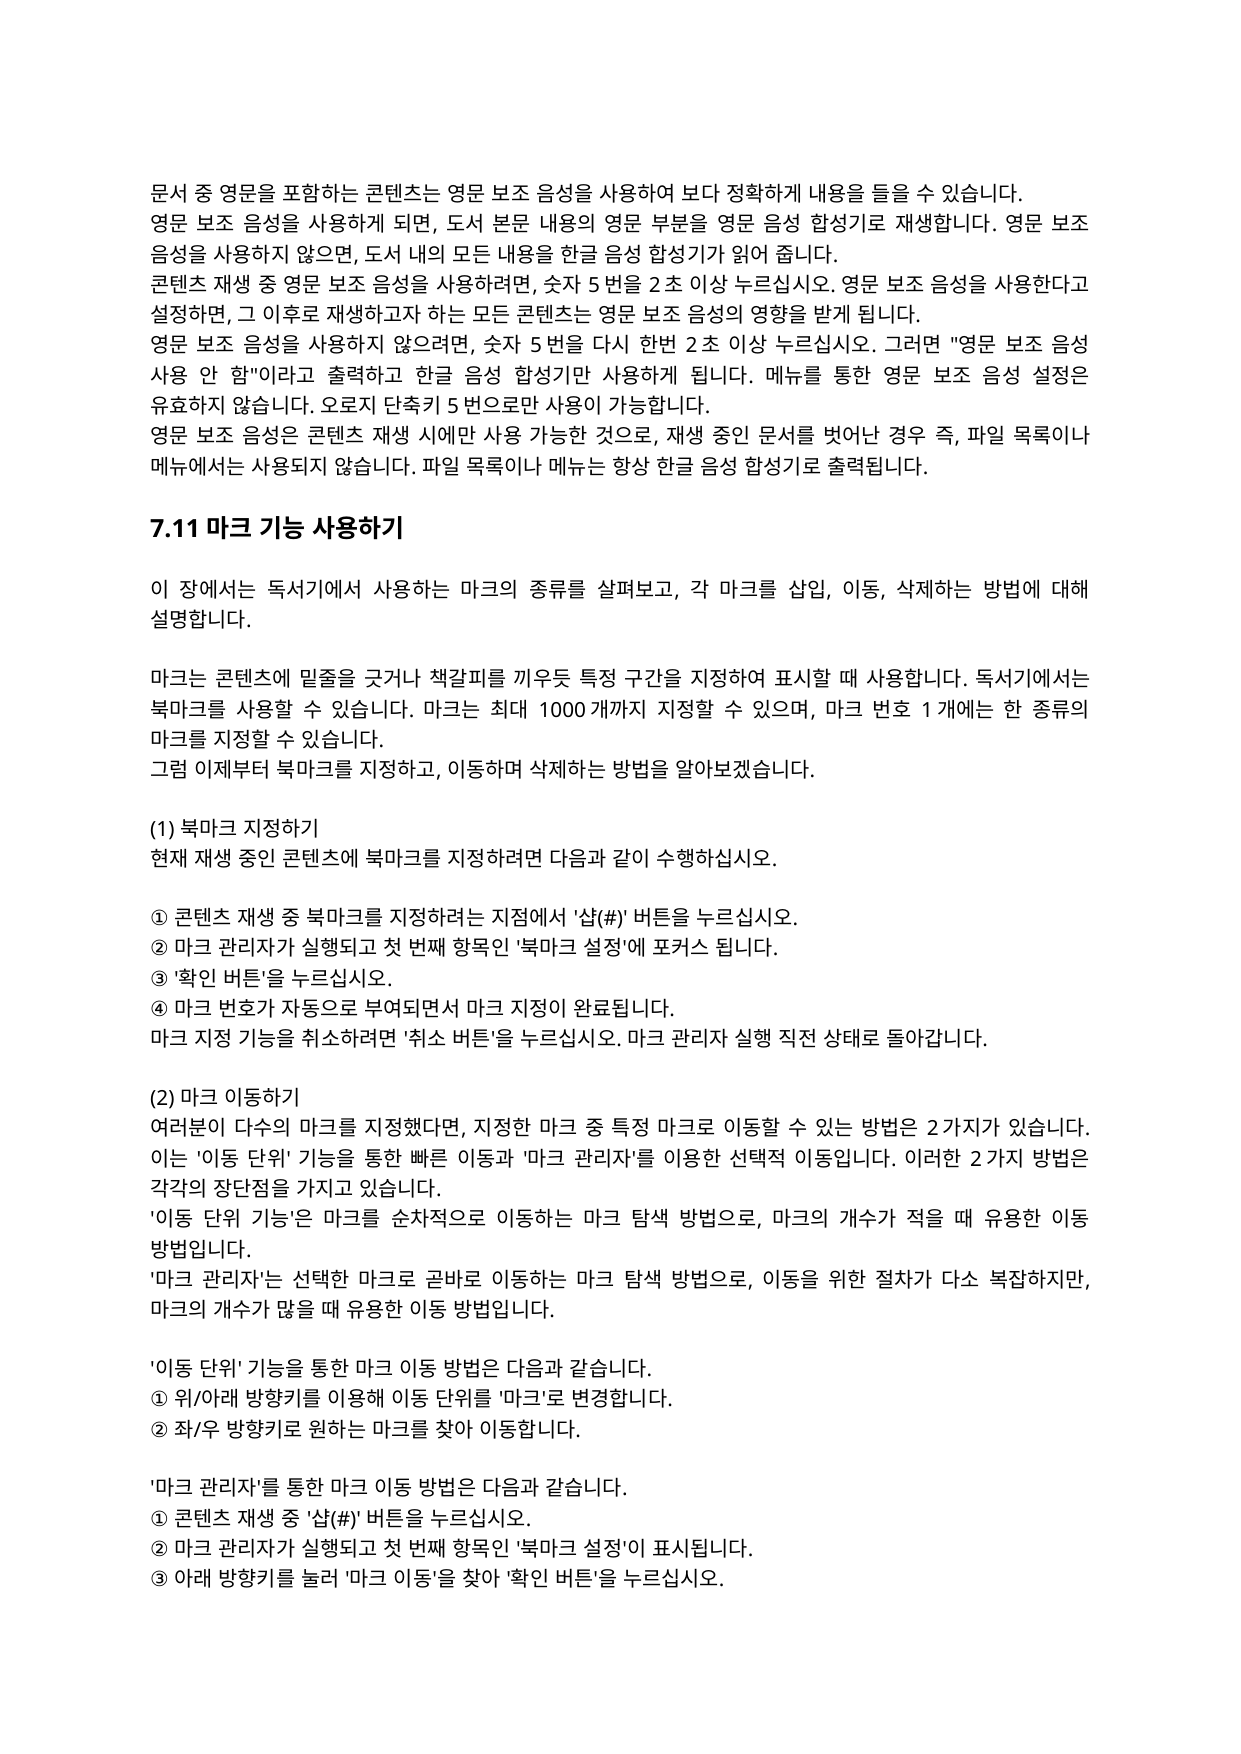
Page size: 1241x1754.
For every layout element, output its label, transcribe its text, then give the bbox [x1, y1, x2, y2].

text 현재 재생 중인 콘텐츠에 북마크를 지정하려면 다음과 같이 수행하십시오. [150, 842, 1090, 873]
text 이 장에서는 독서기에서 사용하는 마크의 종류를 살펴보고, 각 마크를 삽입, 이동, 삭제하는 방법에 대해 설명합니다. [150, 573, 1090, 634]
text ① 콘텐츠 재생 중 북마크를 지정하려는 지점에서 '샵(#)' 버튼을 누르십시오. [150, 901, 1090, 932]
text ② 마크 관리자가 실행되고 첫 번째 항목인 '북마크 설정'에 포커스 됩니다. [150, 932, 1090, 962]
subtitle 7.11 마크 기능 사용하기 [150, 509, 1090, 545]
text 마크는 콘텐츠에 밑줄을 긋거나 책갈피를 끼우듯 특정 구간을 지정하여 표시할 때 사용합니다. 독서기에서는 북마크를 사용할 수 있습니다. 마크는 최대 1000개까지 지정할 수 있으며, 마크 번호 1개에는 한 종류의 마크를 지정할 수 있습니다. [150, 662, 1090, 753]
text 마크 지정 기능을 취소하려면 '취소 버튼'을 누르십시오. 마크 관리자 실행 직전 상태로 돌아갑니다. [150, 1022, 1090, 1053]
text 영문 보조 음성을 사용하게 되면, 도서 본문 내용의 영문 부분을 영문 음성 합성기로 재생합니다. 영문 보조 음성을 사용하지 않으면, 도서 내의 모든 내용을 한글 음성 합성기가 읽어 줍니다. [150, 207, 1090, 268]
text '마크 관리자'를 통한 마크 이동 방법은 다음과 같습니다. [150, 1472, 1090, 1502]
text ③ '확인 버튼'을 누르십시오. [150, 962, 1090, 992]
text '이동 단위 기능'은 마크를 순차적으로 이동하는 마크 탐색 방법으로, 마크의 개수가 적을 때 유용한 이동 방법입니다. [150, 1202, 1090, 1263]
text '마크 관리자'는 선택한 마크로 곧바로 이동하는 마크 탐색 방법으로, 이동을 위한 절차가 다소 복잡하지만, 마크의 개수가 많을 때 유용한 이동 방법입니다. [150, 1263, 1090, 1324]
text 영문 보조 음성을 사용하지 않으려면, 숫자 5번을 다시 한번 2초 이상 누르십시오. 그러면 "영문 보조 음성 사용 안 함"이라고 출력하고 한글 음성 합성기만 사용하게 됩니다. 메뉴를 통한 영문 보조 음성 설정은 유효하지 않습니다. 오로지 단축키 5번으로만 사용이 가능합니다. [150, 329, 1090, 420]
text (1) 북마크 지정하기 [150, 812, 1090, 842]
text '이동 단위' 기능을 통한 마크 이동 방법은 다음과 같습니다. [150, 1352, 1090, 1382]
text ② 좌/우 방향키로 원하는 마크를 찾아 이동합니다. [150, 1413, 1090, 1443]
text ① 위/아래 방향키를 이용해 이동 단위를 '마크'로 변경합니다. [150, 1382, 1090, 1413]
text ③ 아래 방향키를 눌러 '마크 이동'을 찾아 '확인 버튼'을 누르십시오. [150, 1562, 1090, 1593]
text 영문 보조 음성은 콘텐츠 재생 시에만 사용 가능한 것으로, 재생 중인 문서를 벗어난 경우 즉, 파일 목록이나 메뉴에서는 사용되지 않습니다. 파일 목록이나 메뉴는 항상 한글 음성 합성기로 출력됩니다. [150, 420, 1090, 480]
text 문서 중 영문을 포함하는 콘텐츠는 영문 보조 음성을 사용하여 보다 정확하게 내용을 들을 수 있습니다. [150, 177, 1090, 207]
text 콘텐츠 재생 중 영문 보조 음성을 사용하려면, 숫자 5번을 2초 이상 누르십시오. 영문 보조 음성을 사용한다고 설정하면, 그 이후로 재생하고자 하는 모든 콘텐츠는 영문 보조 음성의 영향을 받게 됩니다. [150, 268, 1090, 329]
text ① 콘텐츠 재생 중 '샵(#)' 버튼을 누르십시오. [150, 1502, 1090, 1532]
text (2) 마크 이동하기 [150, 1081, 1090, 1112]
text ② 마크 관리자가 실행되고 첫 번째 항목인 '북마크 설정'이 표시됩니다. [150, 1532, 1090, 1562]
text 그럼 이제부터 북마크를 지정하고, 이동하며 삭제하는 방법을 알아보겠습니다. [150, 753, 1090, 784]
text 여러분이 다수의 마크를 지정했다면, 지정한 마크 중 특정 마크로 이동할 수 있는 방법은 2가지가 있습니다. 이는 '이동 단위' 기능을 통한 빠른 이동과 '마크 관리자'를 이용한 선택적 이동입니다. 이러한 2가지 방법은 각각의 장단점을 가지고 있습니다. [150, 1112, 1090, 1202]
text ④ 마크 번호가 자동으로 부여되면서 마크 지정이 완료됩니다. [150, 992, 1090, 1022]
